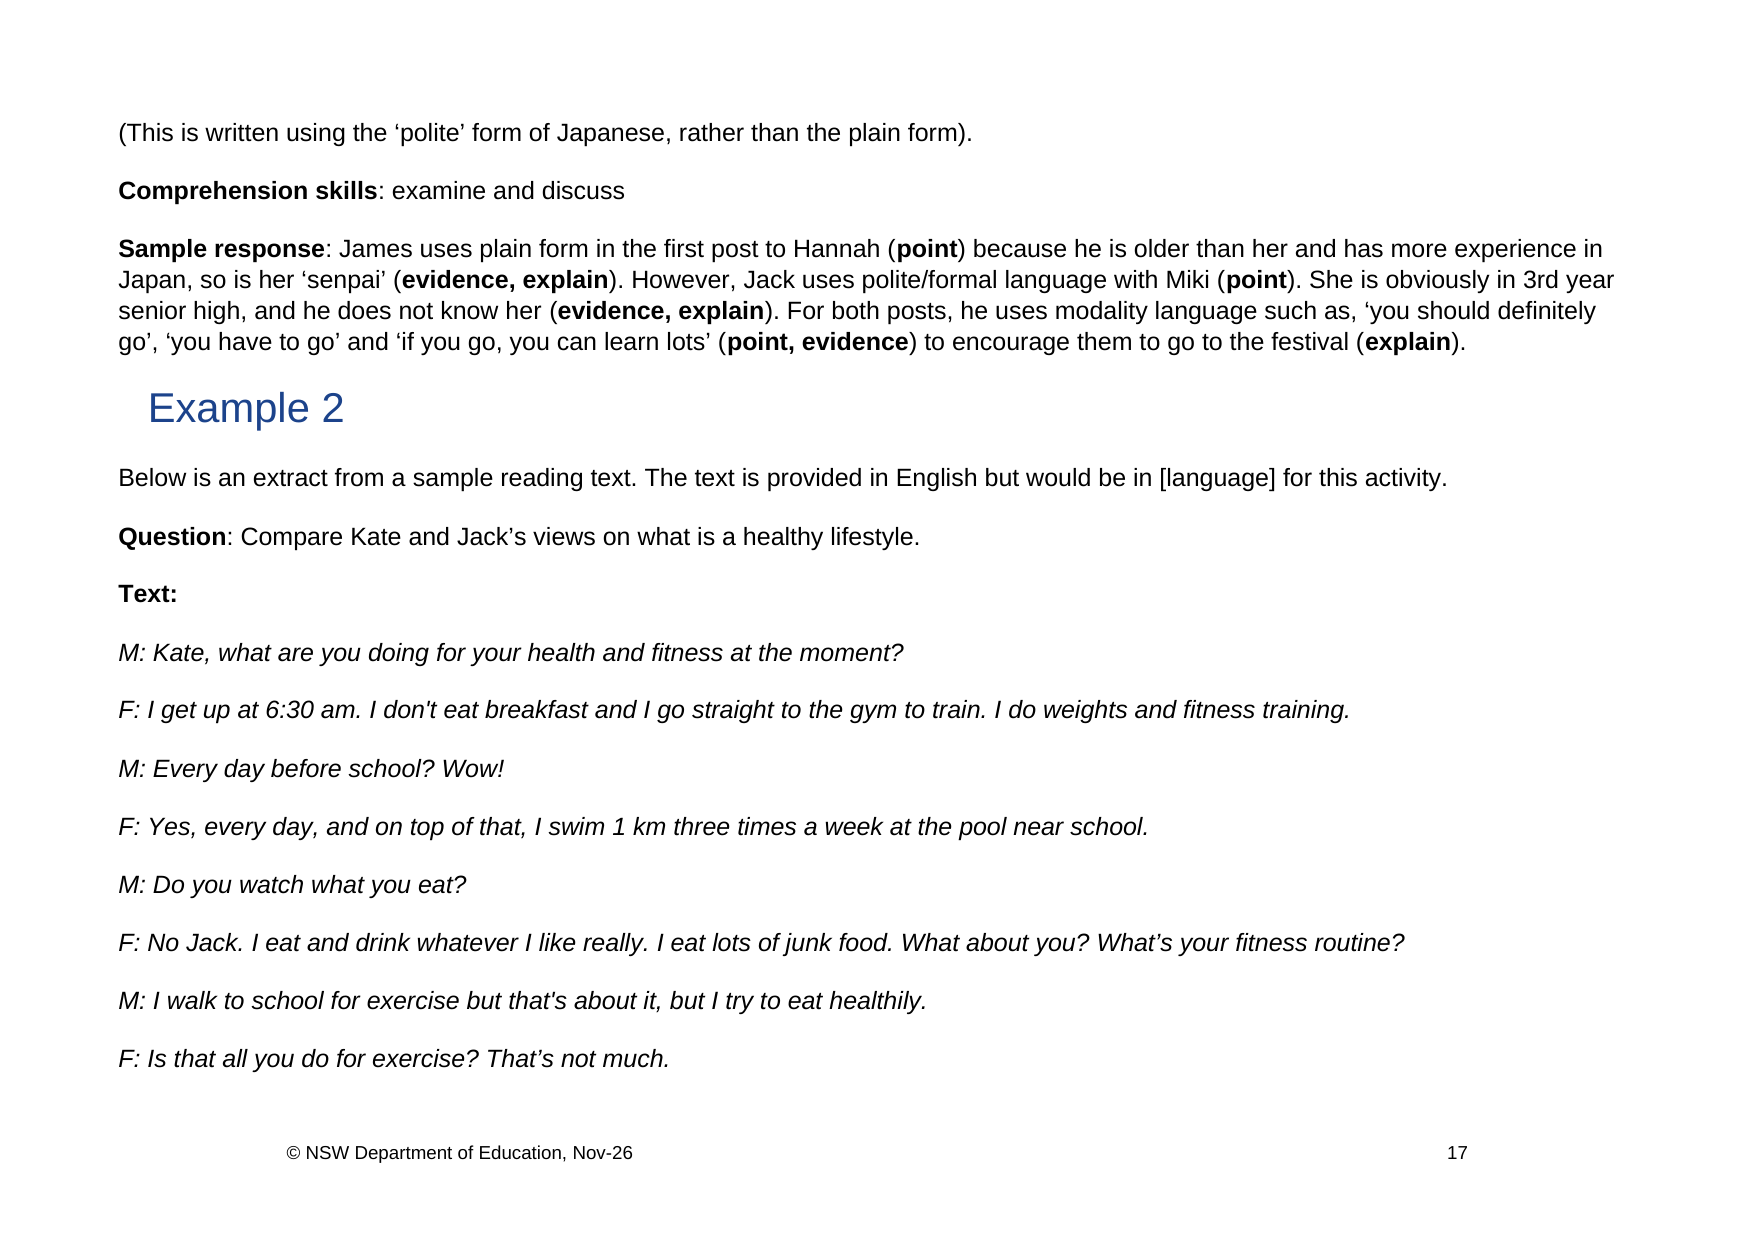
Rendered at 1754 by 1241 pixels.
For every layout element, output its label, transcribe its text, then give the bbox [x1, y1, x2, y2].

text M: Kate, what are you doing for your health and fitness at the moment? [118, 637, 1636, 666]
text F: Yes, every day, and on top of that, I swim 1 km three times a week at the pool near school. [118, 812, 1636, 840]
text M: I walk to school for exercise but that's about it, but I try to eat healthily. [118, 986, 1636, 1014]
text F: No Jack. I eat and drink whatever I like really. I eat lots of junk food. What about you? What’s your fitness routine? [118, 928, 1636, 956]
text Question: Compare Kate and Jack’s views on what is a healthy lifestyle. [118, 521, 1636, 550]
text M: Every day before school? Wow! [118, 753, 1636, 782]
text F: Is that all you do for exercise? That’s not much. [118, 1044, 1636, 1072]
text Text: [118, 579, 1636, 608]
list Sample response: James uses plain form in the first post to Hannah (point) because he is older than her and has more experience in Japan, so is her ‘senpai’ (evidence, explain). However, Jack uses polite/formal language with Miki (point). She is obviously in 3rd year senior high, and he does not know her (evidence, explain). For both posts, he uses modality language such as, ‘you should definitely go’, ‘you have to go’ and ‘if you go, you can learn lots’ (point, evidence) to encourage them to go to the festival (explain). [118, 234, 1636, 356]
text (This is written using the ‘polite’ form of Japanese, rather than the plain form). [118, 118, 1636, 147]
text Below is an extract from a sample reading text. The text is provided in English but would be in [language] for this activity. [118, 463, 1636, 492]
text F: I get up at 6:30 am. I don't eat breakfast and I go straight to the gym to train. I do weights and fitness training. [118, 696, 1636, 724]
text Comprehension skills: examine and discuss [118, 176, 1636, 205]
text M: Do you watch what you eat? [118, 869, 1636, 898]
subtitle Example 2 [148, 383, 1636, 431]
